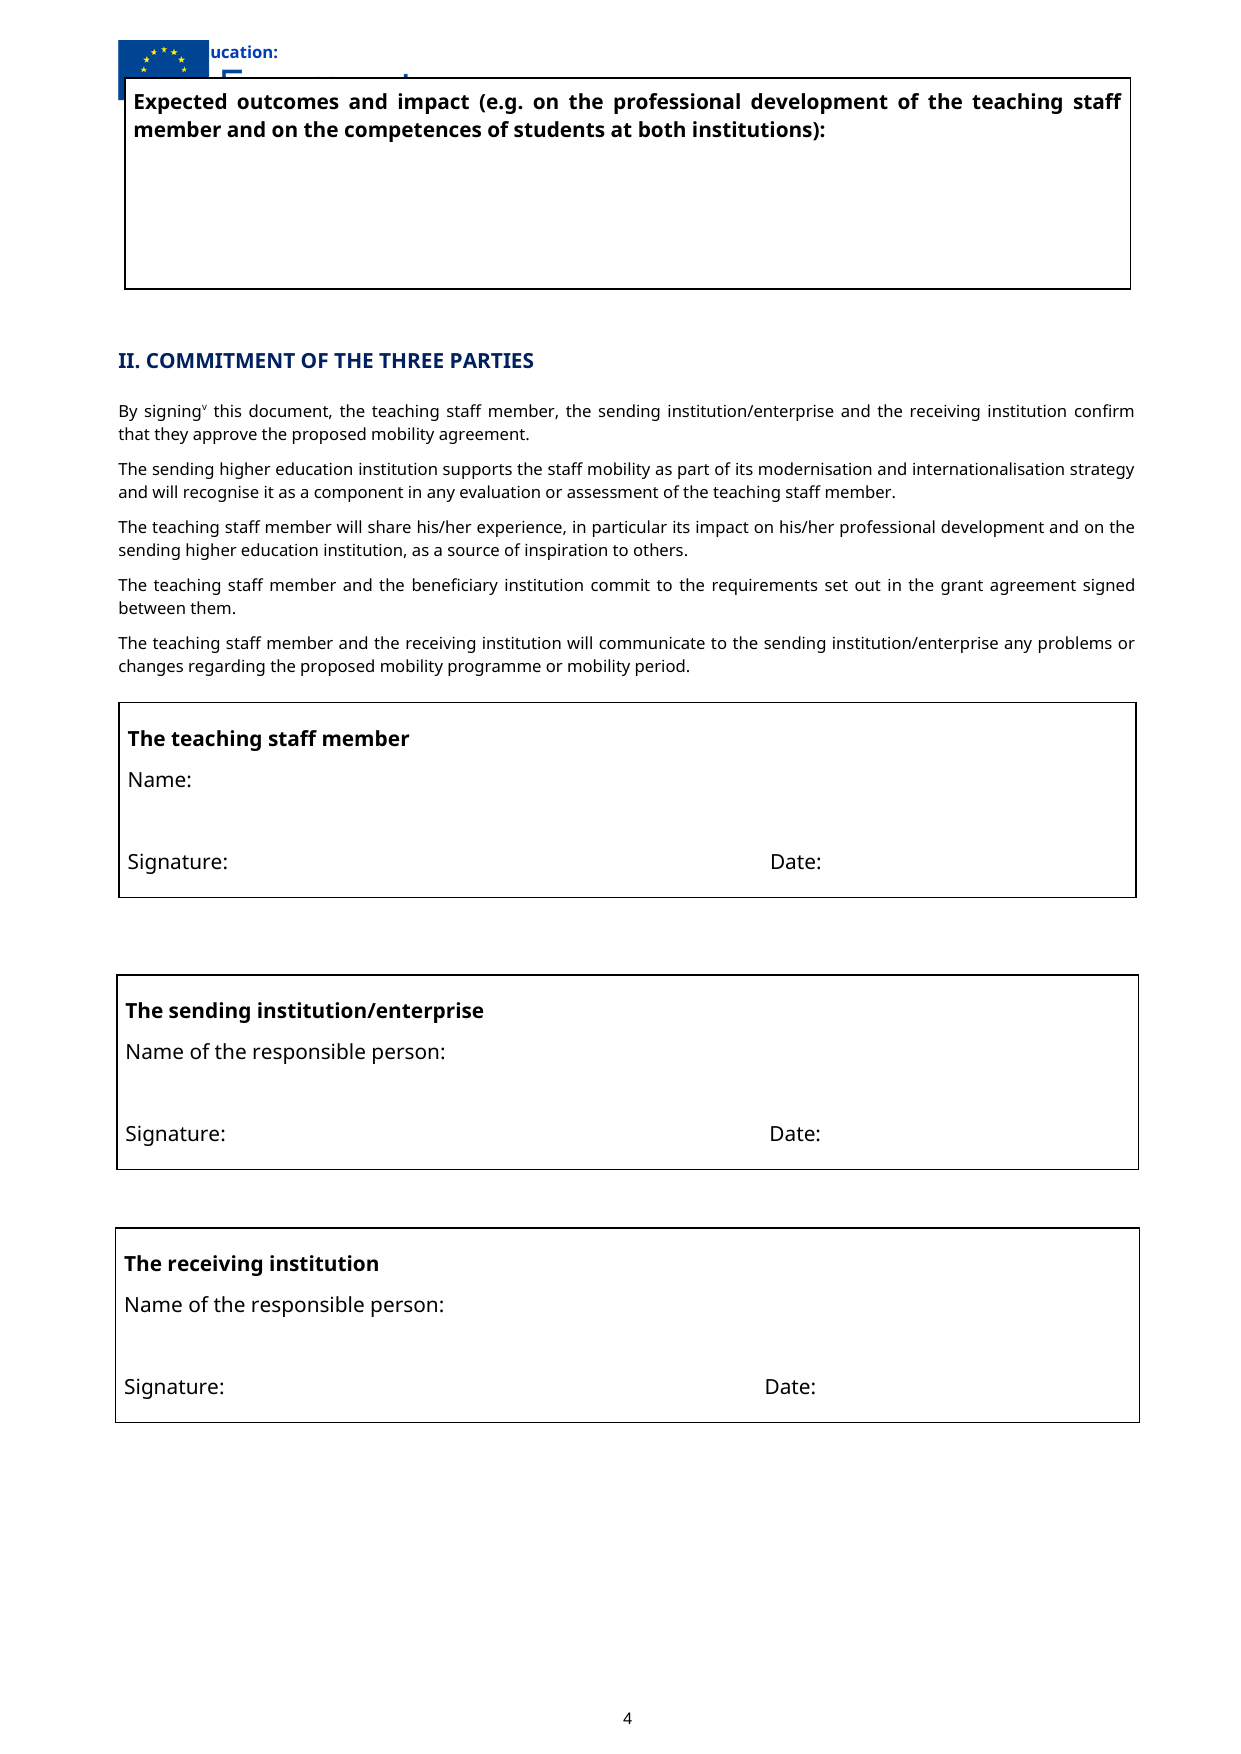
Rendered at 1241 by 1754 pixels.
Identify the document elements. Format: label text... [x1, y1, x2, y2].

text The teaching staff member will share his/her experience, in particular its impact on his/her professional development and on the sending higher education institution, as a source of inspiration to others. [118, 516, 1137, 561]
text By signing this document, the teaching staff member, the sending institution/enterprise and the receiving institution confirm that they approve the proposed mobility agreement. [118, 400, 1137, 445]
text The teaching staff member and the beneficiary institution commit to the requirements set out in the grant agreement signed between them. [118, 573, 1137, 619]
picture [118, 40, 419, 101]
table_header The sending institution/enterprise Name of the responsible person: Signature: Date: [118, 976, 1138, 1168]
table_header The teaching staff member Name: Signature: Date: [120, 703, 1135, 896]
text The teaching staff member and the receiving institution will communicate to the sending institution/enterprise any problems or changes regarding the proposed mobility programme or mobility period. [118, 631, 1137, 677]
table_header Expected outcomes and impact (e.g. on the professional development of the teaching staff member and on the competences of students at both institutions): [126, 79, 1130, 288]
text The sending higher education institution supports the staff mobility as part of its modernisation and internationalisation strategy and will recognise it as a component in any evaluation or assessment of the teaching staff member. [118, 458, 1137, 503]
text II. COMMITMENT OF THE THREE PARTIES [118, 318, 1137, 375]
table_header The receiving institution Name of the responsible person: Signature: Date: [116, 1229, 1139, 1421]
